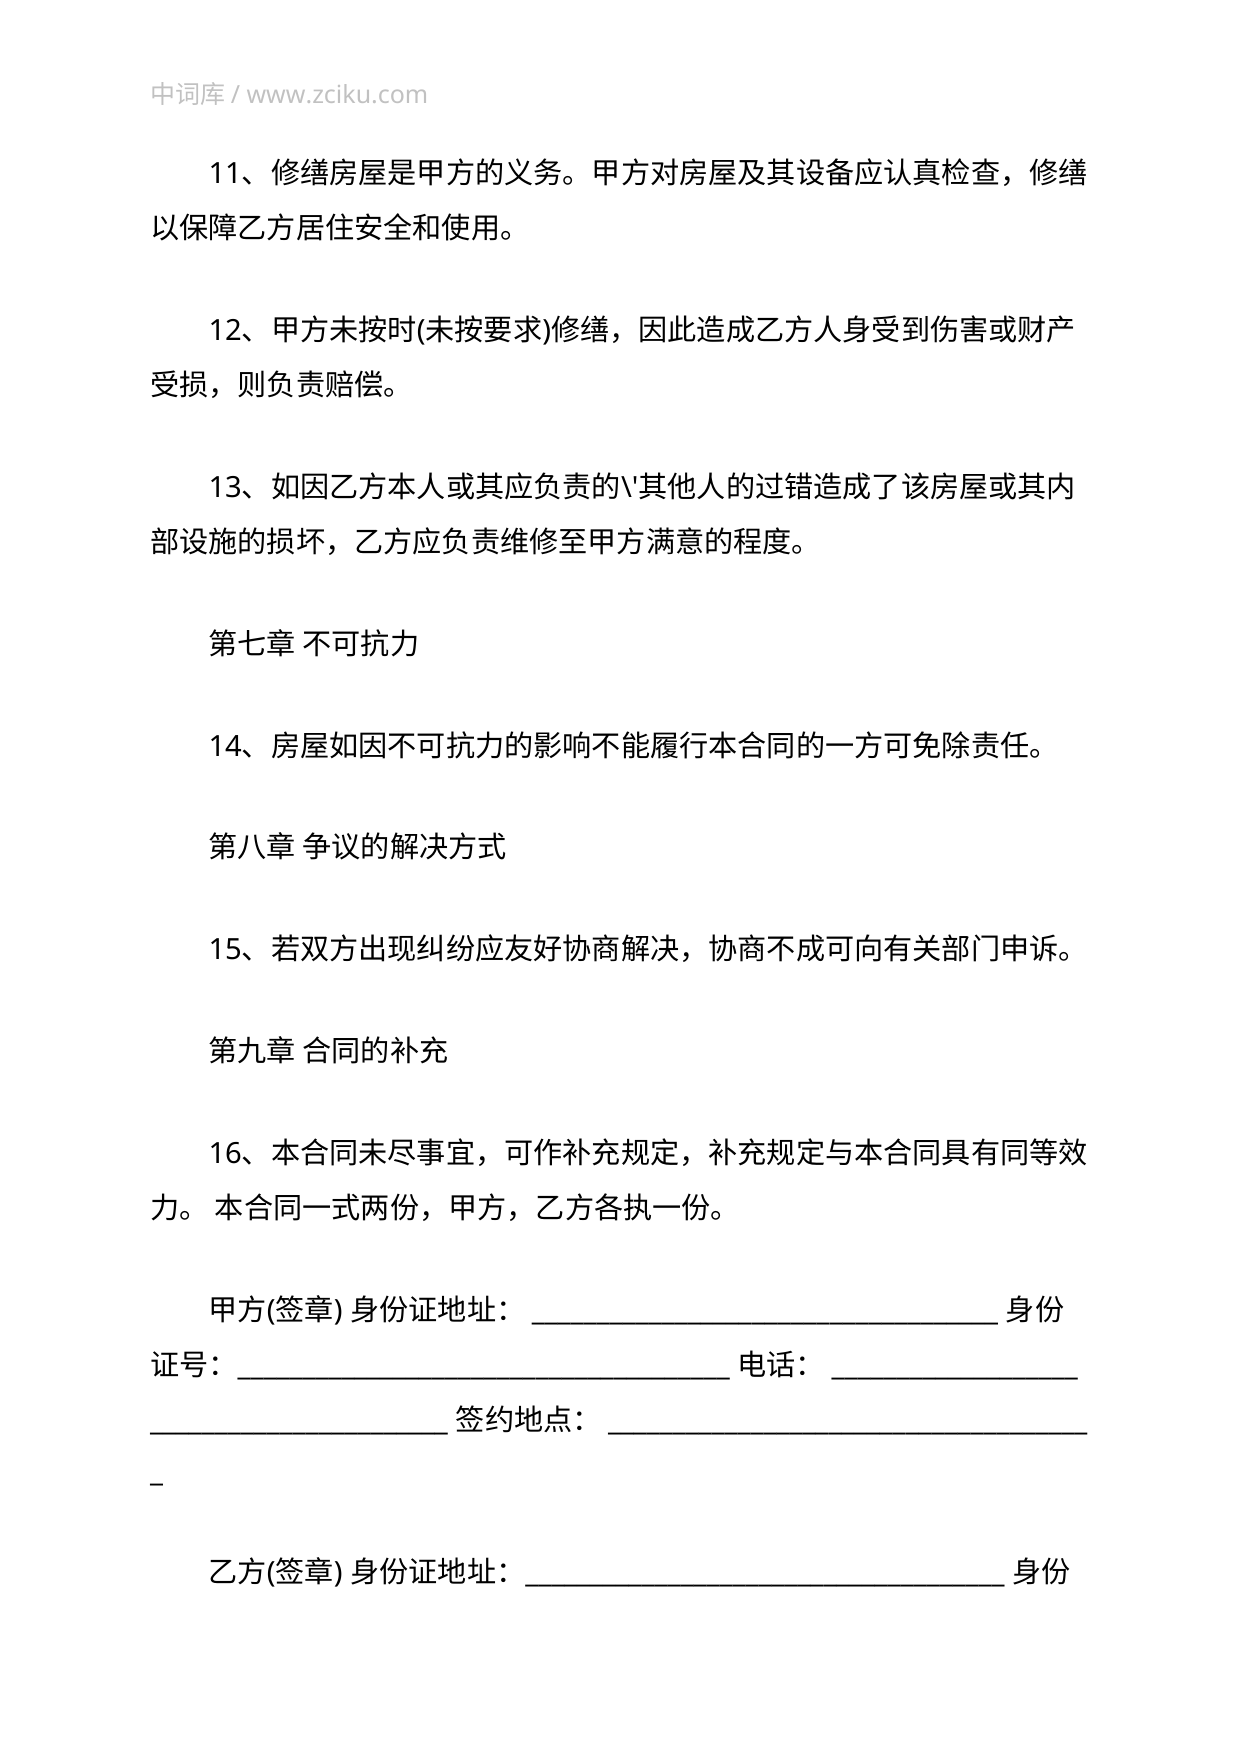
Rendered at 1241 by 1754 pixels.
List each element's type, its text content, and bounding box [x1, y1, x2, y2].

text 第九章 合同的补充 [150, 1028, 1090, 1070]
text 第七章 不可抗力 [150, 620, 1090, 663]
text 12、甲方未按时(未按要求)修缮，因此造成乙方人身受到伤害或财产受损，则负责赔偿。 [150, 307, 1090, 404]
text 15、若双方出现纠纷应友好协商解决，协商不成可向有关部门申诉。 [150, 926, 1090, 968]
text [150, 1549, 1090, 1591]
text 14、房屋如因不可抗力的影响不能履行本合同的一方可免除责任。 [150, 722, 1090, 764]
text 甲方(签章) 身份证地址： ____________________________________ 身份证号：______________________________________ 电话： __________________________________________ 签约地点： ______________________________________ [150, 1286, 1090, 1490]
text 16、本合同未尽事宜，可作补充规定，补充规定与本合同具有同等效力。 本合同一式两份，甲方，乙方各执一份。 [150, 1129, 1090, 1227]
text 13、如因乙方本人或其应负责的\'其他人的过错造成了该房屋或其内部设施的损坏，乙方应负责维修至甲方满意的程度。 [150, 463, 1090, 561]
text 第八章 争议的解决方式 [150, 824, 1090, 866]
text 11、修缮房屋是甲方的义务。甲方对房屋及其设备应认真检查，修缮以保障乙方居住安全和使用。 [150, 150, 1090, 247]
